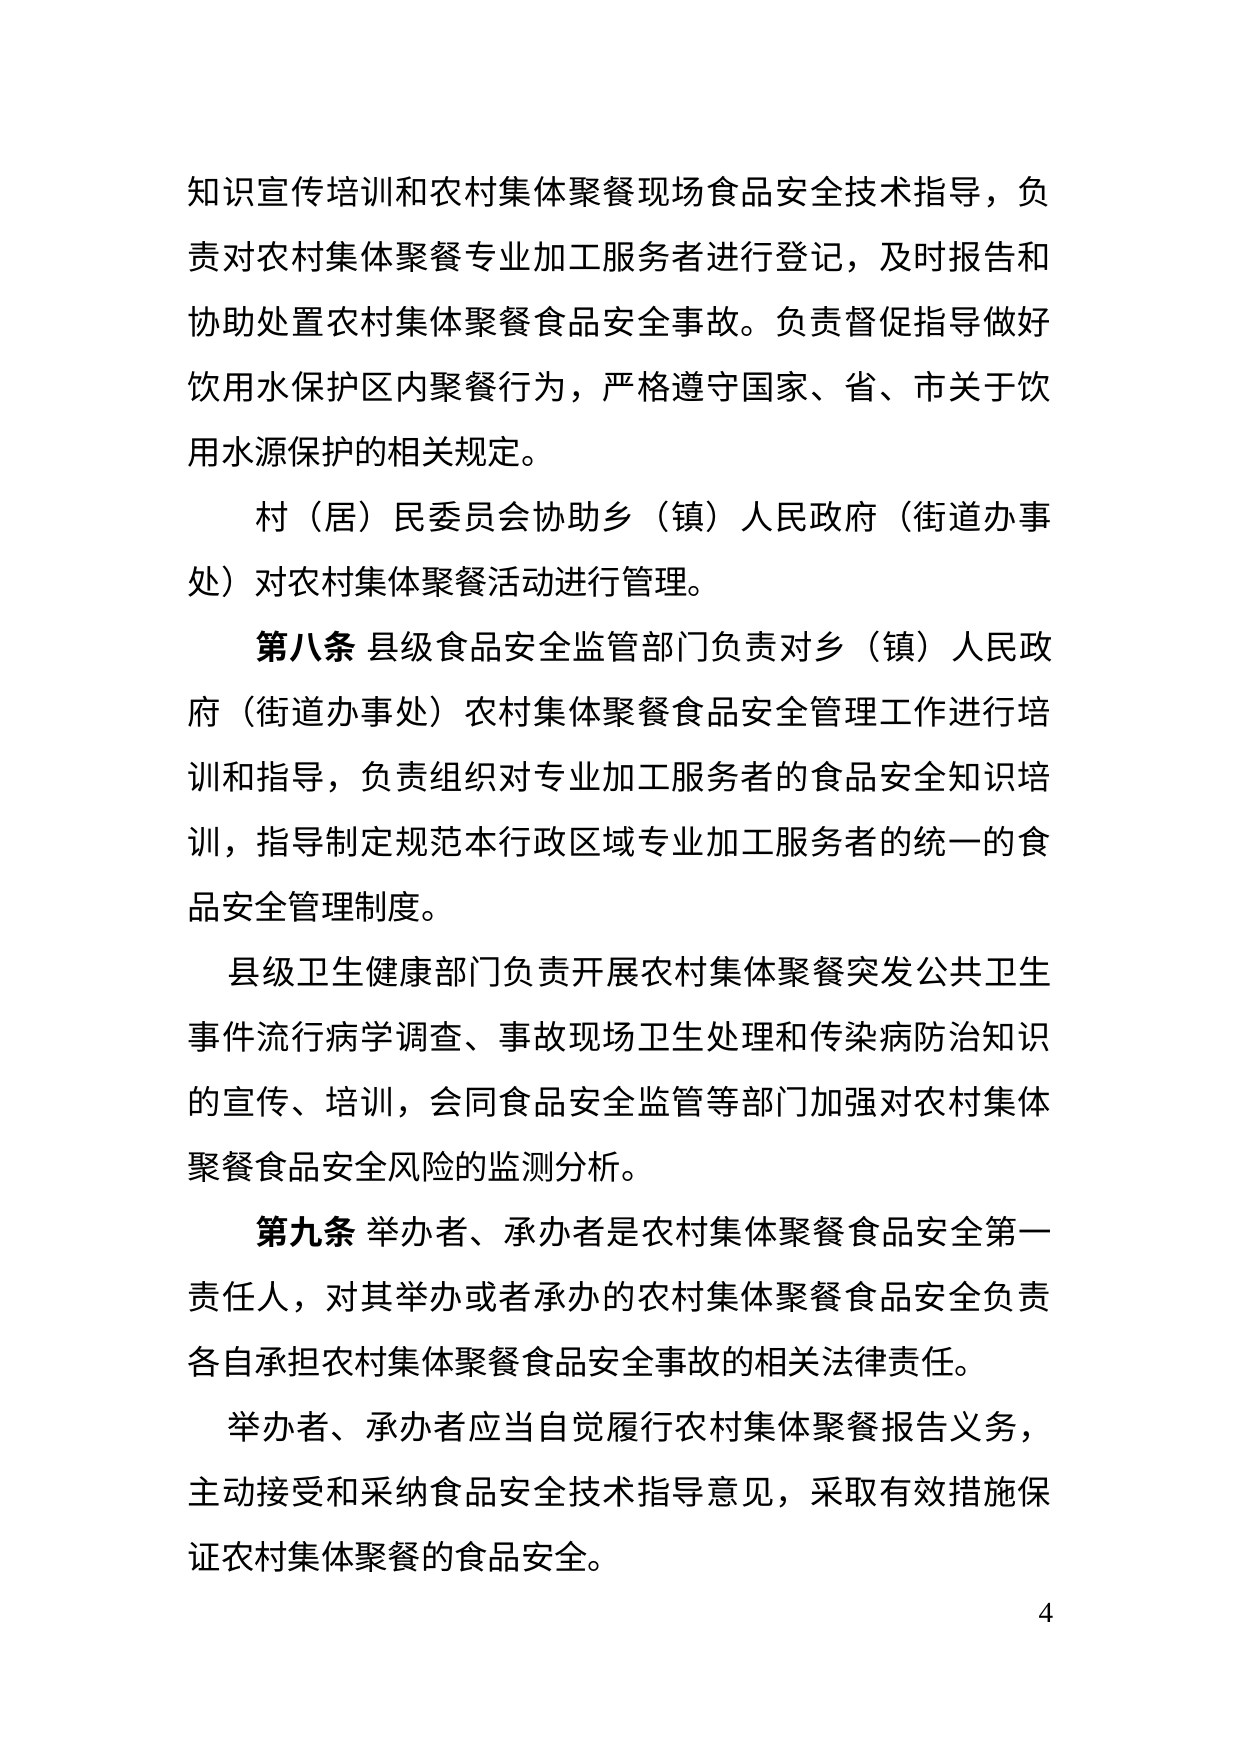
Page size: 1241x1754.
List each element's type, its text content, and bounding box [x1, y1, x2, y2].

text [187, 158, 1053, 483]
text 第八条 县级食品安全监管部门负责对乡（镇）人民政府（街道办事处）农村集体聚餐食品安全管理工作进行培训和指导，负责组织对专业加工服务者的食品安全知识培训，指导制定规范本行政区域专业加工服务者的统一的食品安全管理制度。 县级卫生健康部门负责开展农村集体聚餐突发公共卫生事件流行病学调查、事故现场卫生处理和传染病防治知识的宣传、培训，会同食品安全监管等部门加强对农村集体聚餐食品安全风险的监测分析。 [187, 613, 1053, 1198]
text 第九条 举办者、承办者是农村集体聚餐食品安全第一责任人，对其举办或者承办的农村集体聚餐食品安全负责，各自承担农村集体聚餐食品安全事故的相关法律责任。 举办者、承办者应当自觉履行农村集体聚餐报告义务，主动接受和采纳食品安全技术指导意见，采取有效措施保证农村集体聚餐的食品安全。 [187, 1198, 1053, 1588]
text 村（居）民委员会协助乡（镇）人民政府（街道办事处）对农村集体聚餐活动进行管理。 [187, 483, 1053, 613]
